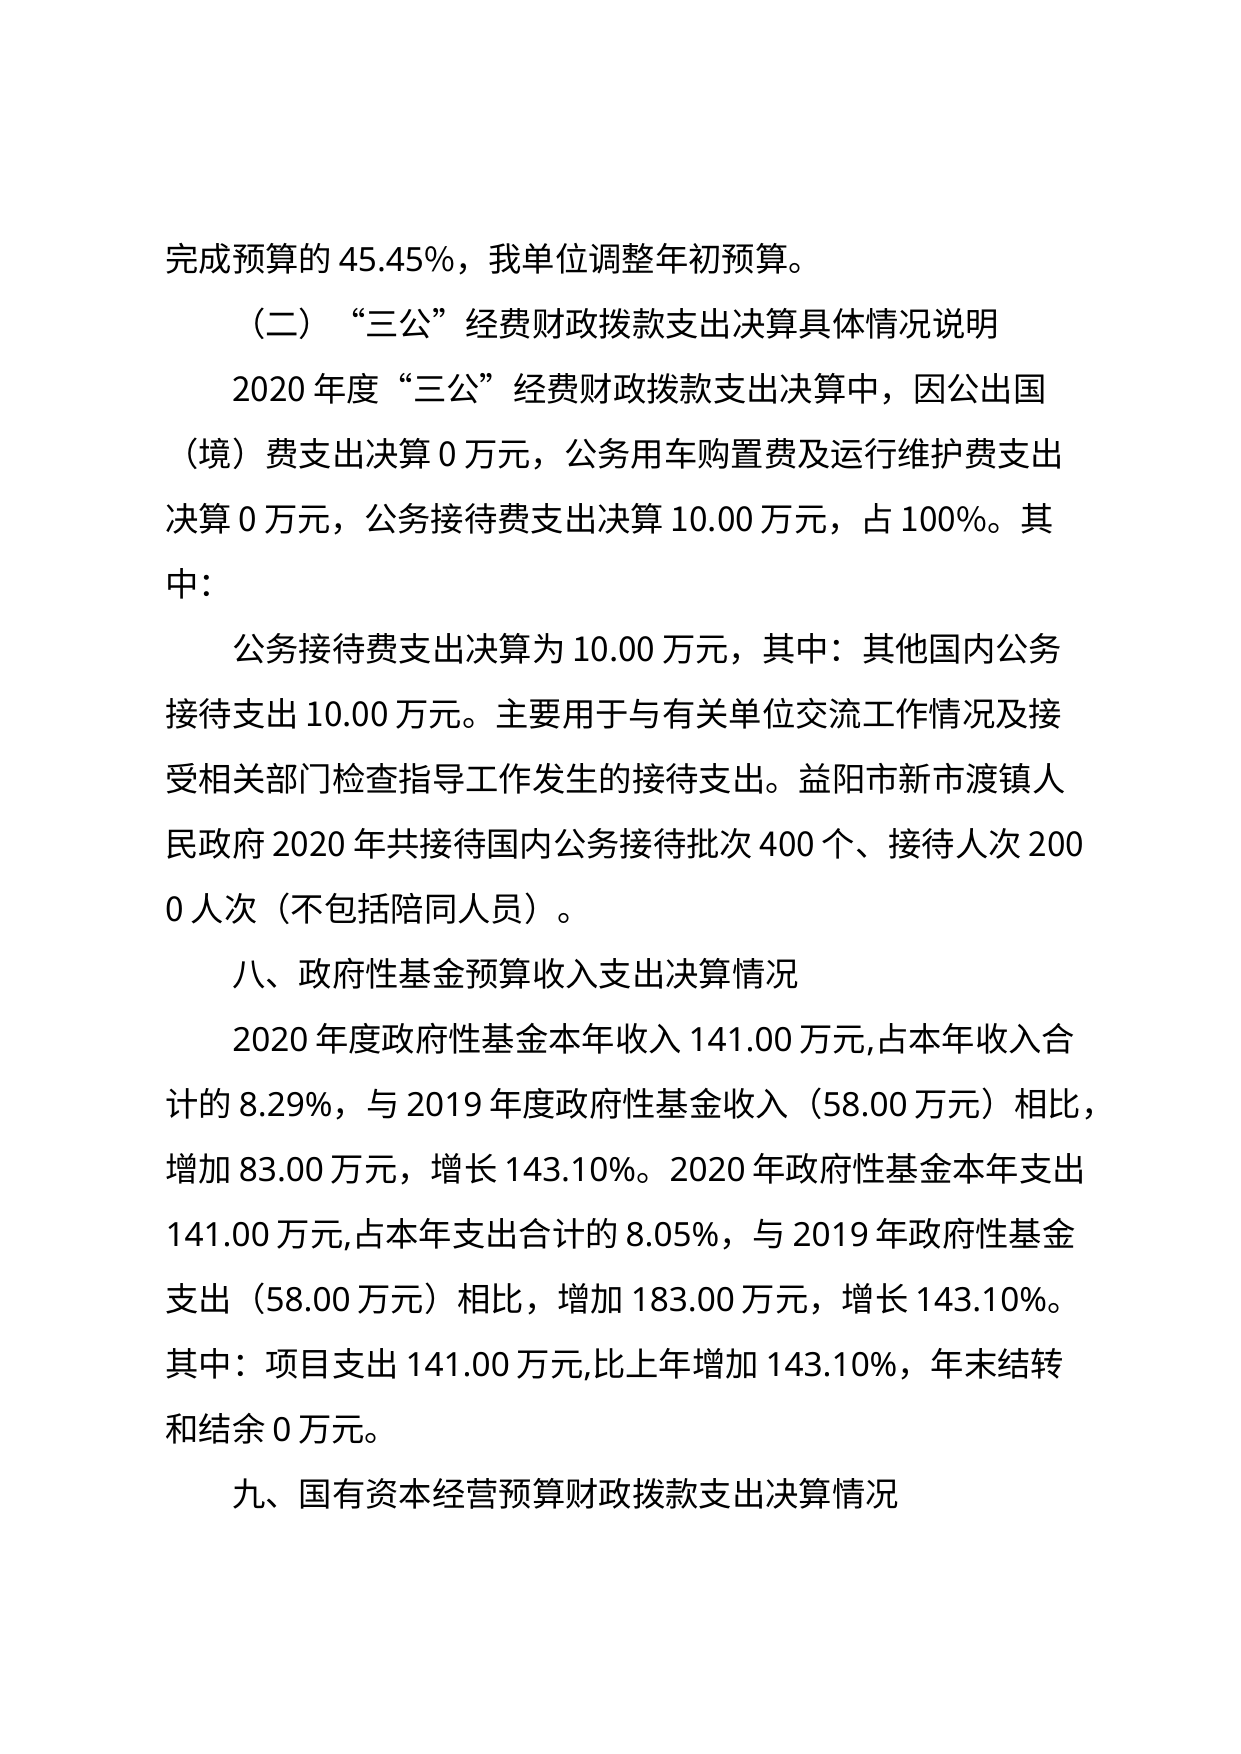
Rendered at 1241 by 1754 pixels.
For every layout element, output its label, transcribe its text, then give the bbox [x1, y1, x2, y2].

list 九、国有资本经营预算财政拨款支出决算情况 [165, 1460, 1087, 1525]
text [165, 225, 1087, 290]
text 2020年度“三公”经费财政拨款支出决算中，因公出国（境）费支出决算0万元，公务用车购置费及运行维护费支出决算0万元，公务接待费支出决算10.00万元，占100%。其中： [165, 355, 1087, 615]
text 2020年度政府性基金本年收入141.00万元,占本年收入合计的8.29%，与2019年度政府性基金收入（58.00万元）相比，增加83.00万元，增长143.10%。2020年政府性基金本年支出141.00万元,占本年支出合计的8.05%，与2019年政府性基金支出（58.00万元）相比，增加183.00万元，增长143.10%。其中：项目支出141.00万元,比上年增加143.10%，年末结转和结余0万元。 [165, 1005, 1087, 1460]
list 八、政府性基金预算收入支出决算情况 [165, 940, 1087, 1005]
text 公务接待费支出决算为10.00万元，其中：其他国内公务接待支出10.00万元。主要用于与有关单位交流工作情况及接受相关部门检查指导工作发生的接待支出。益阳市新市渡镇人民政府2020年共接待国内公务接待批次400个、接待人次2000人次（不包括陪同人员）。 [165, 615, 1087, 940]
text （二）“三公”经费财政拨款支出决算具体情况说明 [165, 290, 1087, 355]
